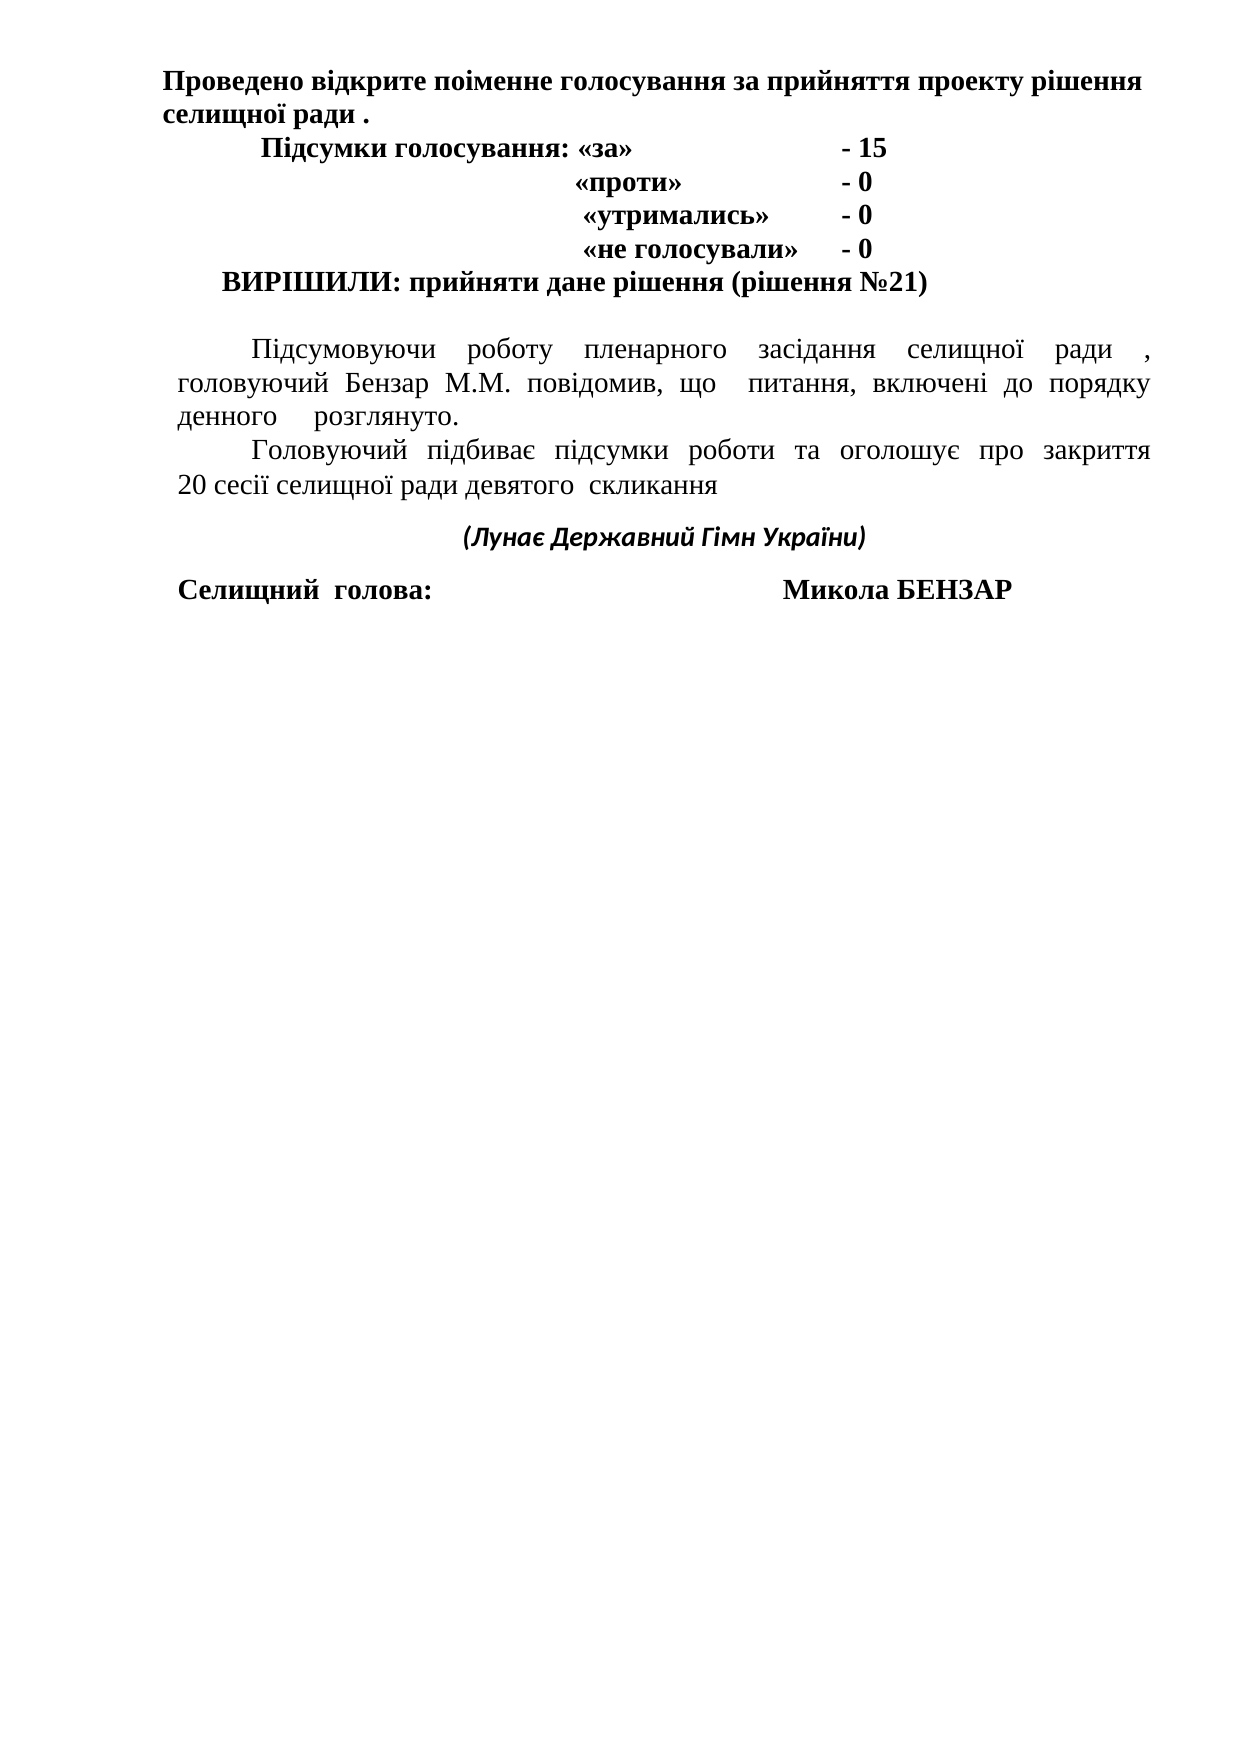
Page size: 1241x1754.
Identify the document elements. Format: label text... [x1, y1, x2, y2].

text Підсумовуючи роботу пленарного засідання селищної ради , головуючий Бензар М.М. повідомив, що питання, включені до порядку денного розглянуто. [177, 331, 1152, 432]
list «не голосували» - 0 [261, 231, 1152, 264]
text Селищний голова: Микола БЕНЗАР [177, 572, 1152, 605]
text «проти» - 0 [177, 164, 1152, 197]
text Головуючий підбиває підсумки роботи та оголошує про закриття 20 сесії селищної ради девятого скликання [177, 432, 1152, 501]
text Проведено відкрите поіменне голосування за прийняття проекту рішення селищної ради . [162, 63, 1152, 130]
text (Лунає Державний Гімн України) [177, 519, 1152, 553]
list Підсумки голосування: «за» - 15 [261, 130, 1152, 164]
text ВИРІШИЛИ: прийняти дане рішення (рішення №21) [222, 264, 1152, 298]
list «утримались» - 0 [261, 197, 1152, 231]
